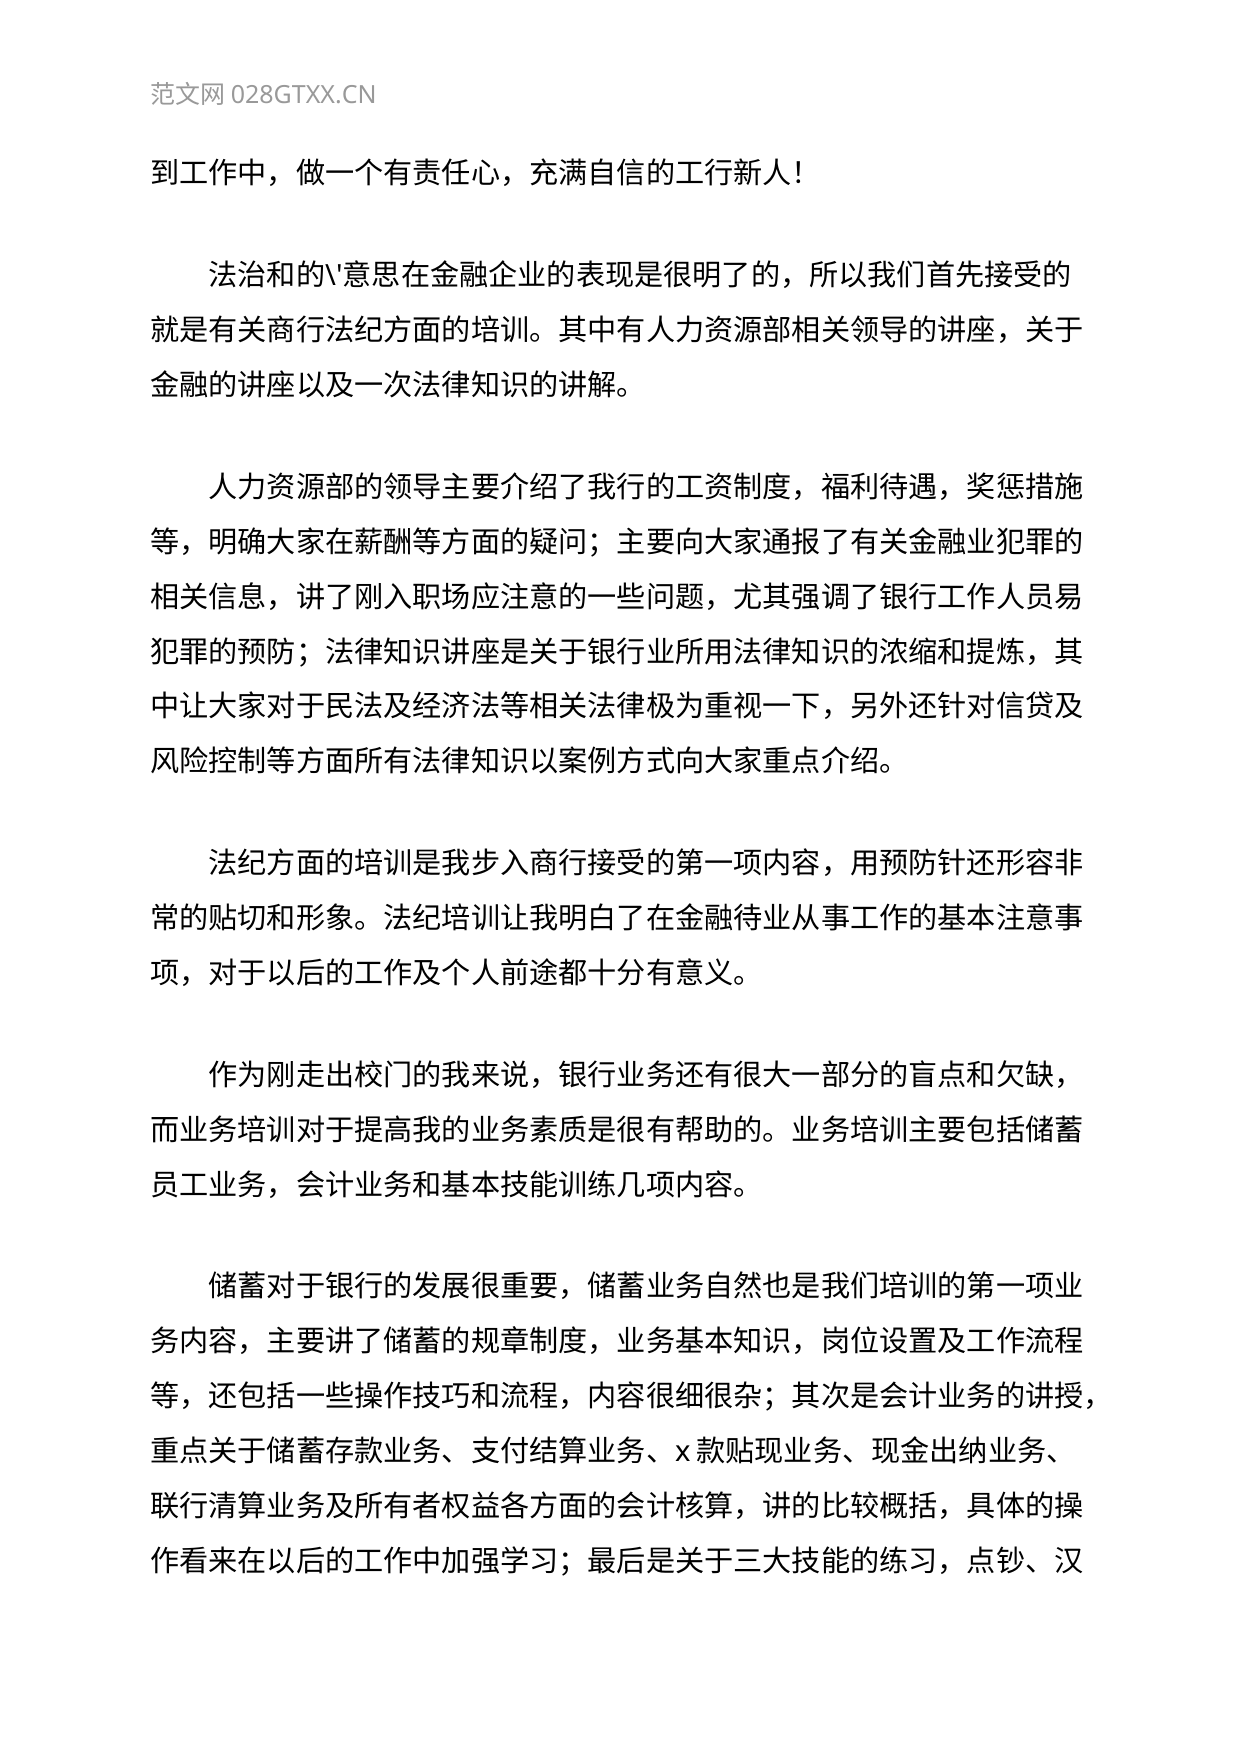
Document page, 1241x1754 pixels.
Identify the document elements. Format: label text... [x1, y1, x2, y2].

text 法纪方面的培训是我步入商行接受的第一项内容，用预防针还形容非常的贴切和形象。法纪培训让我明白了在金融待业从事工作的基本注意事项，对于以后的工作及个人前途都十分有意义。 [150, 840, 1090, 992]
text 人力资源部的领导主要介绍了我行的工资制度，福利待遇，奖惩措施等，明确大家在薪酬等方面的疑问；主要向大家通报了有关金融业犯罪的相关信息，讲了刚入职场应注意的一些问题，尤其强调了银行工作人员易犯罪的预防；法律知识讲座是关于银行业所用法律知识的浓缩和提炼，其中让大家对于民法及经济法等相关法律极为重视一下，另外还针对信贷及风险控制等方面所有法律知识以案例方式向大家重点介绍。 [150, 463, 1090, 780]
text 作为刚走出校门的我来说，银行业务还有很大一部分的盲点和欠缺，而业务培训对于提高我的业务素质是很有帮助的。业务培训主要包括储蓄员工业务，会计业务和基本技能训练几项内容。 [150, 1051, 1090, 1203]
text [150, 1263, 1090, 1580]
text 法治和的\'意思在金融企业的表现是很明了的，所以我们首先接受的就是有关商行法纪方面的培训。其中有人力资源部相关领导的讲座，关于金融的讲座以及一次法律知识的讲解。 [150, 252, 1090, 404]
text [150, 150, 1090, 192]
